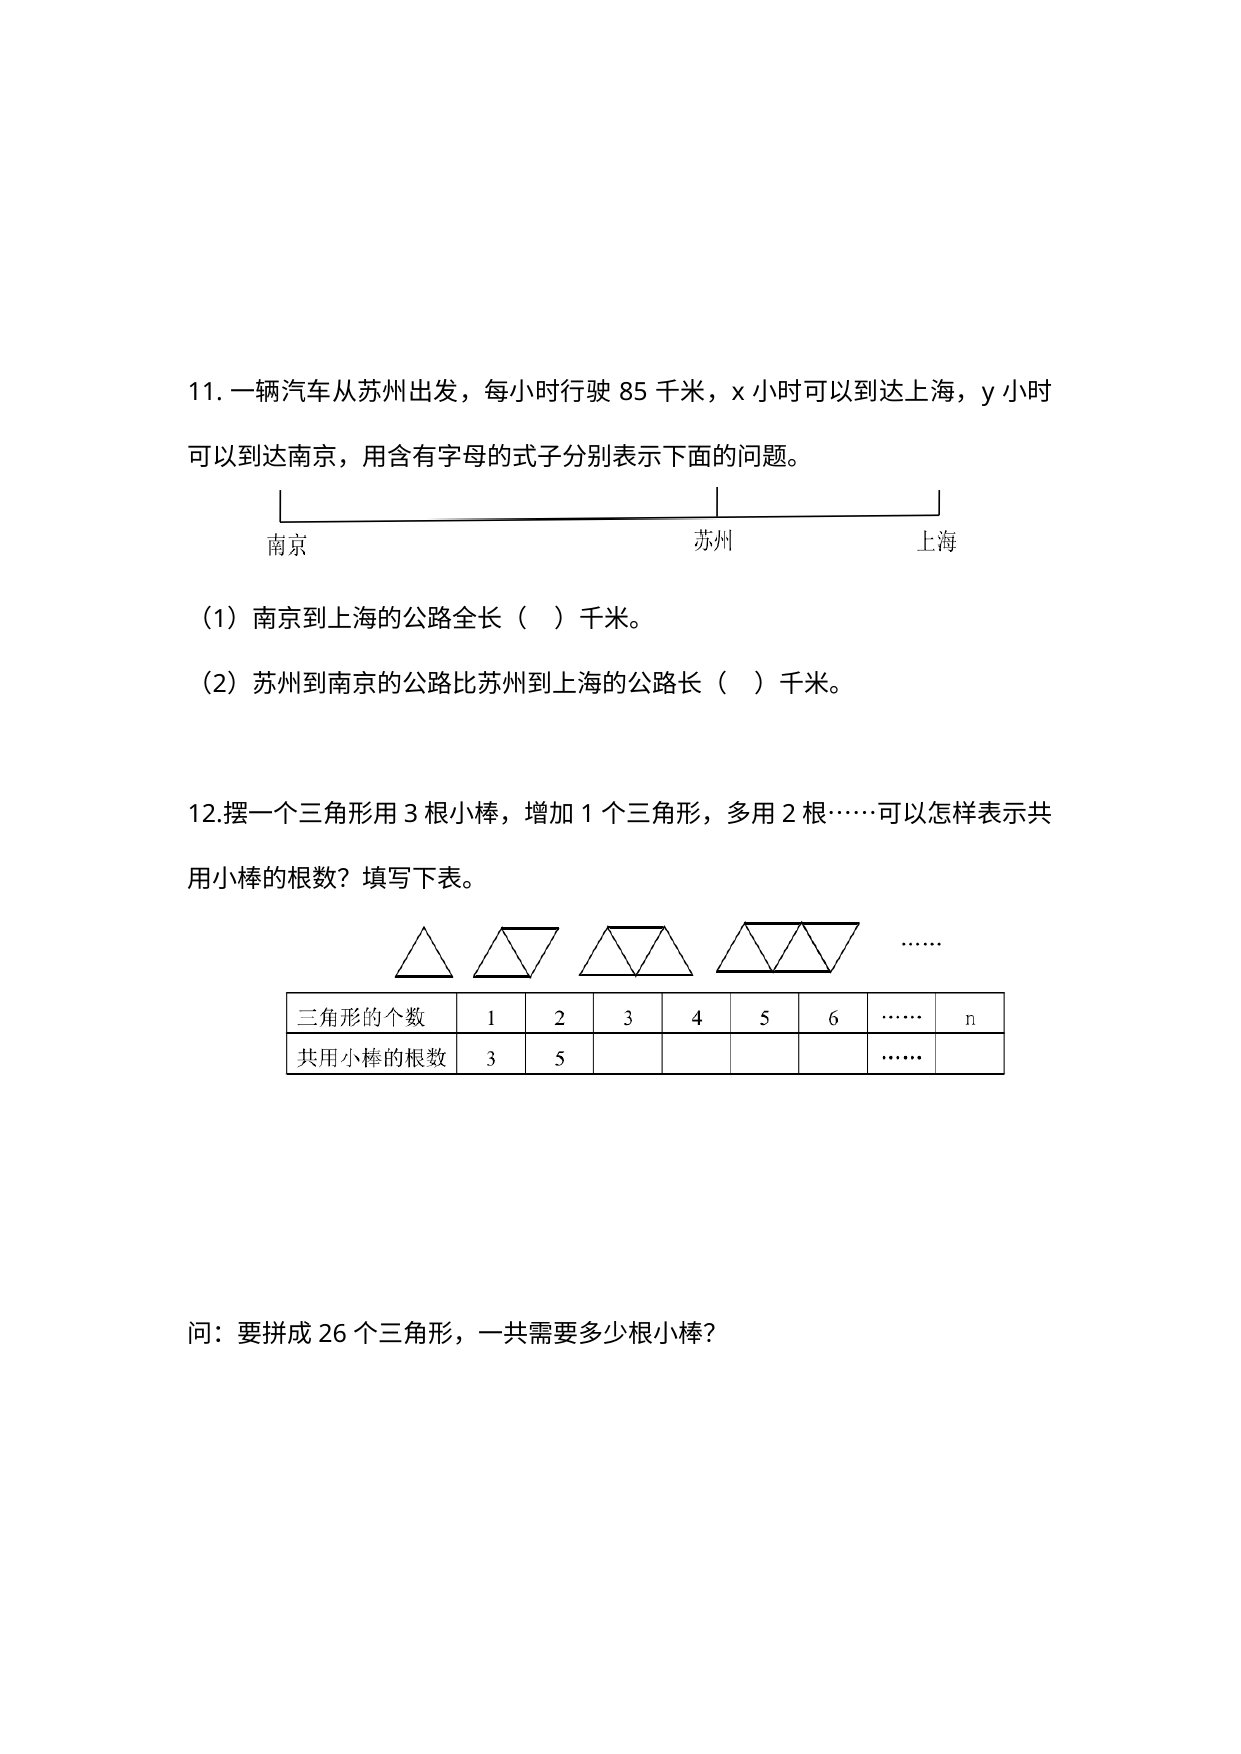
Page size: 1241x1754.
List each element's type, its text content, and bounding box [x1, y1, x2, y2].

list （2）苏州到南京的公路比苏州到上海的公路长（ ）千米。 [187, 649, 1053, 714]
list （1）南京到上海的公路全长（ ）千米。 [187, 584, 1053, 649]
picture [263, 487, 977, 562]
picture [255, 916, 1026, 1080]
list 问：要拼成 26 个三角形，一共需要多少根小棒？ [187, 1299, 1053, 1364]
list 11. 一辆汽车从苏州出发，每小时行驶 85 千米，x 小时可以到达上海，y 小时可以到达南京，用含有字母的式子分别表示下面的问题。 [187, 357, 1053, 487]
list 12.摆一个三角形用 3 根小棒，增加 1 个三角形，多用 2 根……可以怎样表示共用小棒的根数？填写下表。 [187, 779, 1053, 909]
